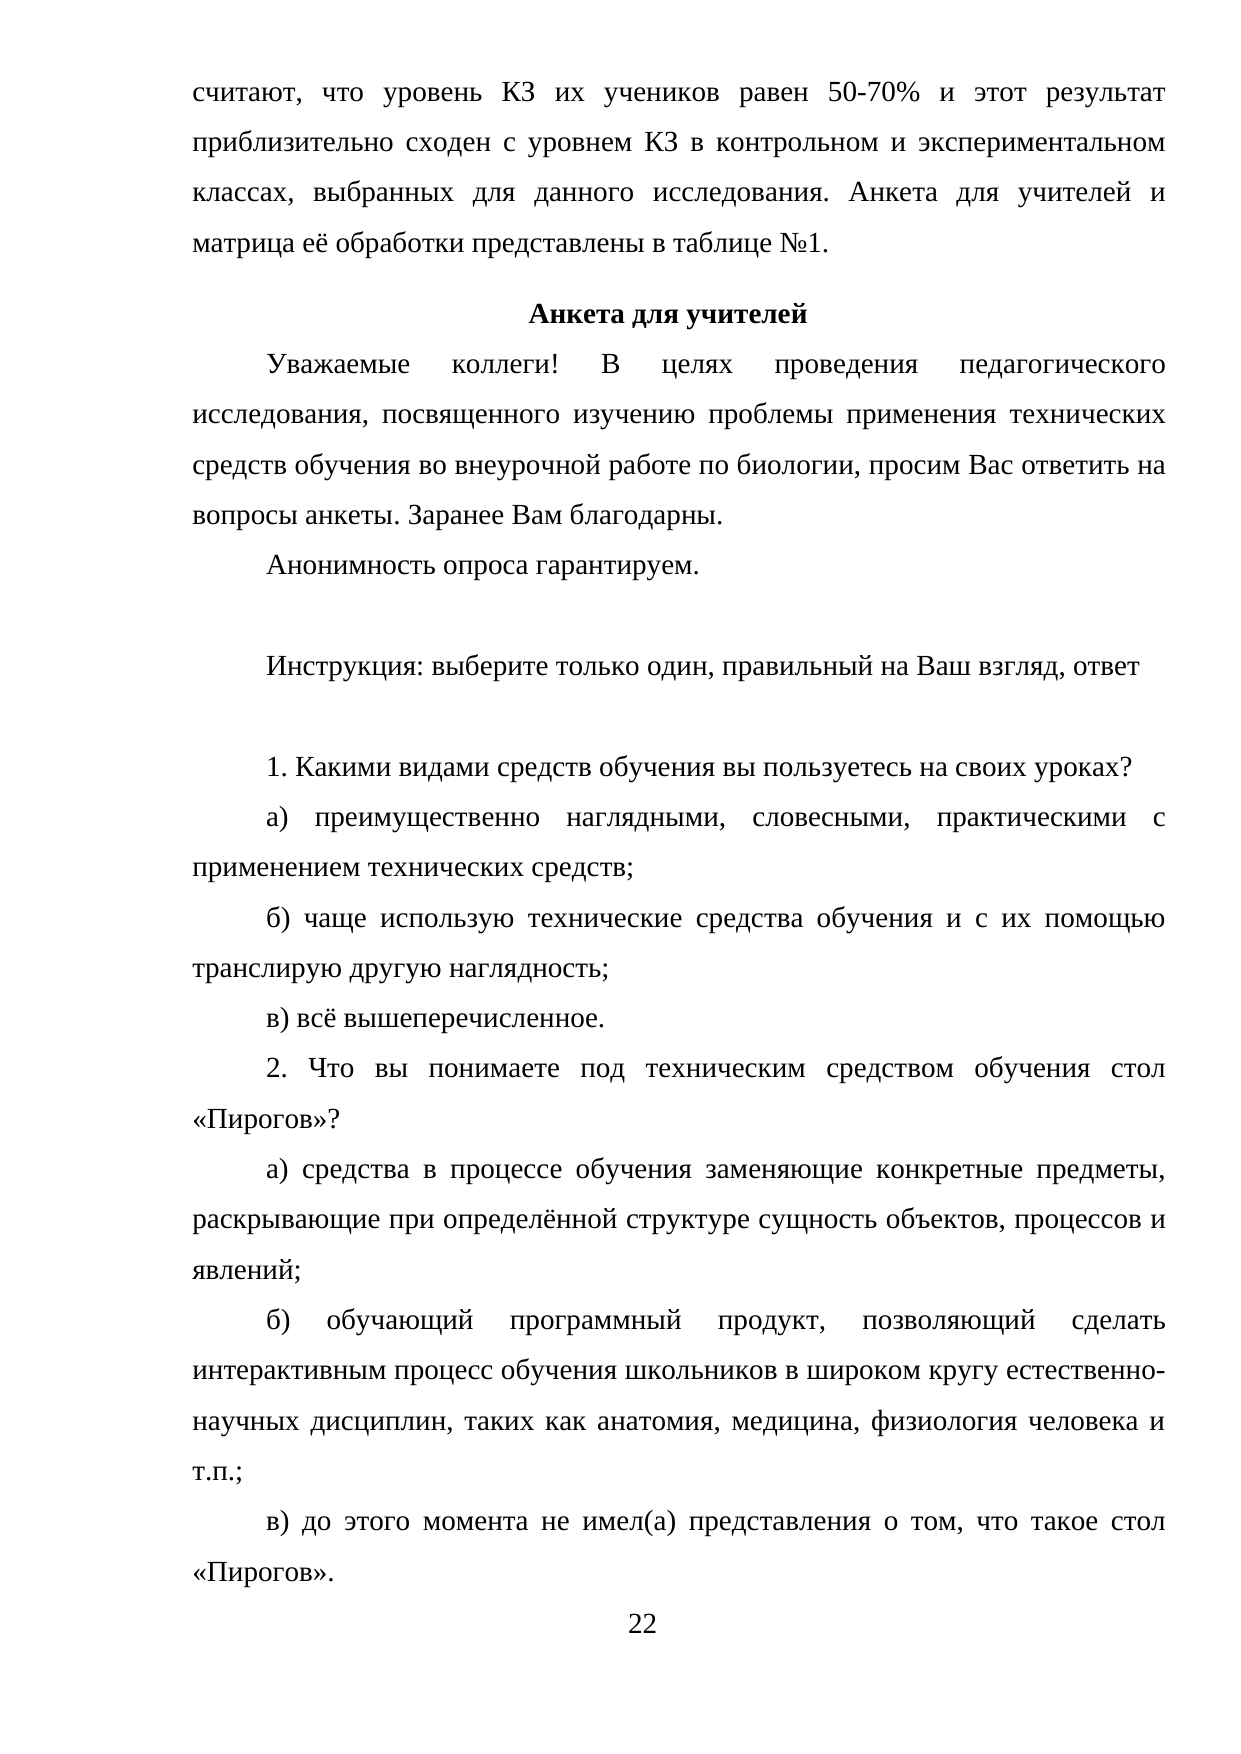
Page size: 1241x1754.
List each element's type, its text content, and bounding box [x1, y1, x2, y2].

text а) средства в процессе обучения заменяющие конкретные предметы, раскрывающие при определённой структуре сущность объектов, процессов и явлений; [192, 1151, 1167, 1285]
text 2. Что вы понимаете под техническим средством обучения стол «Пирогов»? [192, 1051, 1167, 1134]
text Уважаемые коллеги! В целях проведения педагогического исследования, посвященного изучению проблемы применения технических средств обучения во внеурочной работе по биологии, просим Вас ответить на вопросы анкеты. Заранее Вам благодарны. [192, 346, 1167, 531]
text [192, 74, 1167, 258]
text а) преимущественно наглядными, словесными, практическими с применением технических средств; [192, 799, 1167, 883]
text в) до этого момента не имел(а) представления о том, что такое стол «Пирогов». [192, 1503, 1167, 1587]
text Анонимность опроса гарантируем. [192, 547, 1167, 581]
text б) обучающий программный продукт, позволяющий сделать интерактивным процесс обучения школьников в широком кругу естественно-научных дисциплин, таких как анатомия, медицина, физиология человека и т.п.; [192, 1302, 1167, 1487]
text Анкета для учителей [192, 296, 1167, 329]
text Инструкция: выберите только один, правильный на Ваш взгляд, ответ [192, 648, 1167, 682]
text 1. Какими видами средств обучения вы пользуетесь на своих уроках? [192, 749, 1167, 782]
text б) чаще использую технические средства обучения и с их помощью транслирую другую наглядность; [192, 900, 1167, 983]
text в) всё вышеперечисленное. [192, 1000, 1167, 1034]
